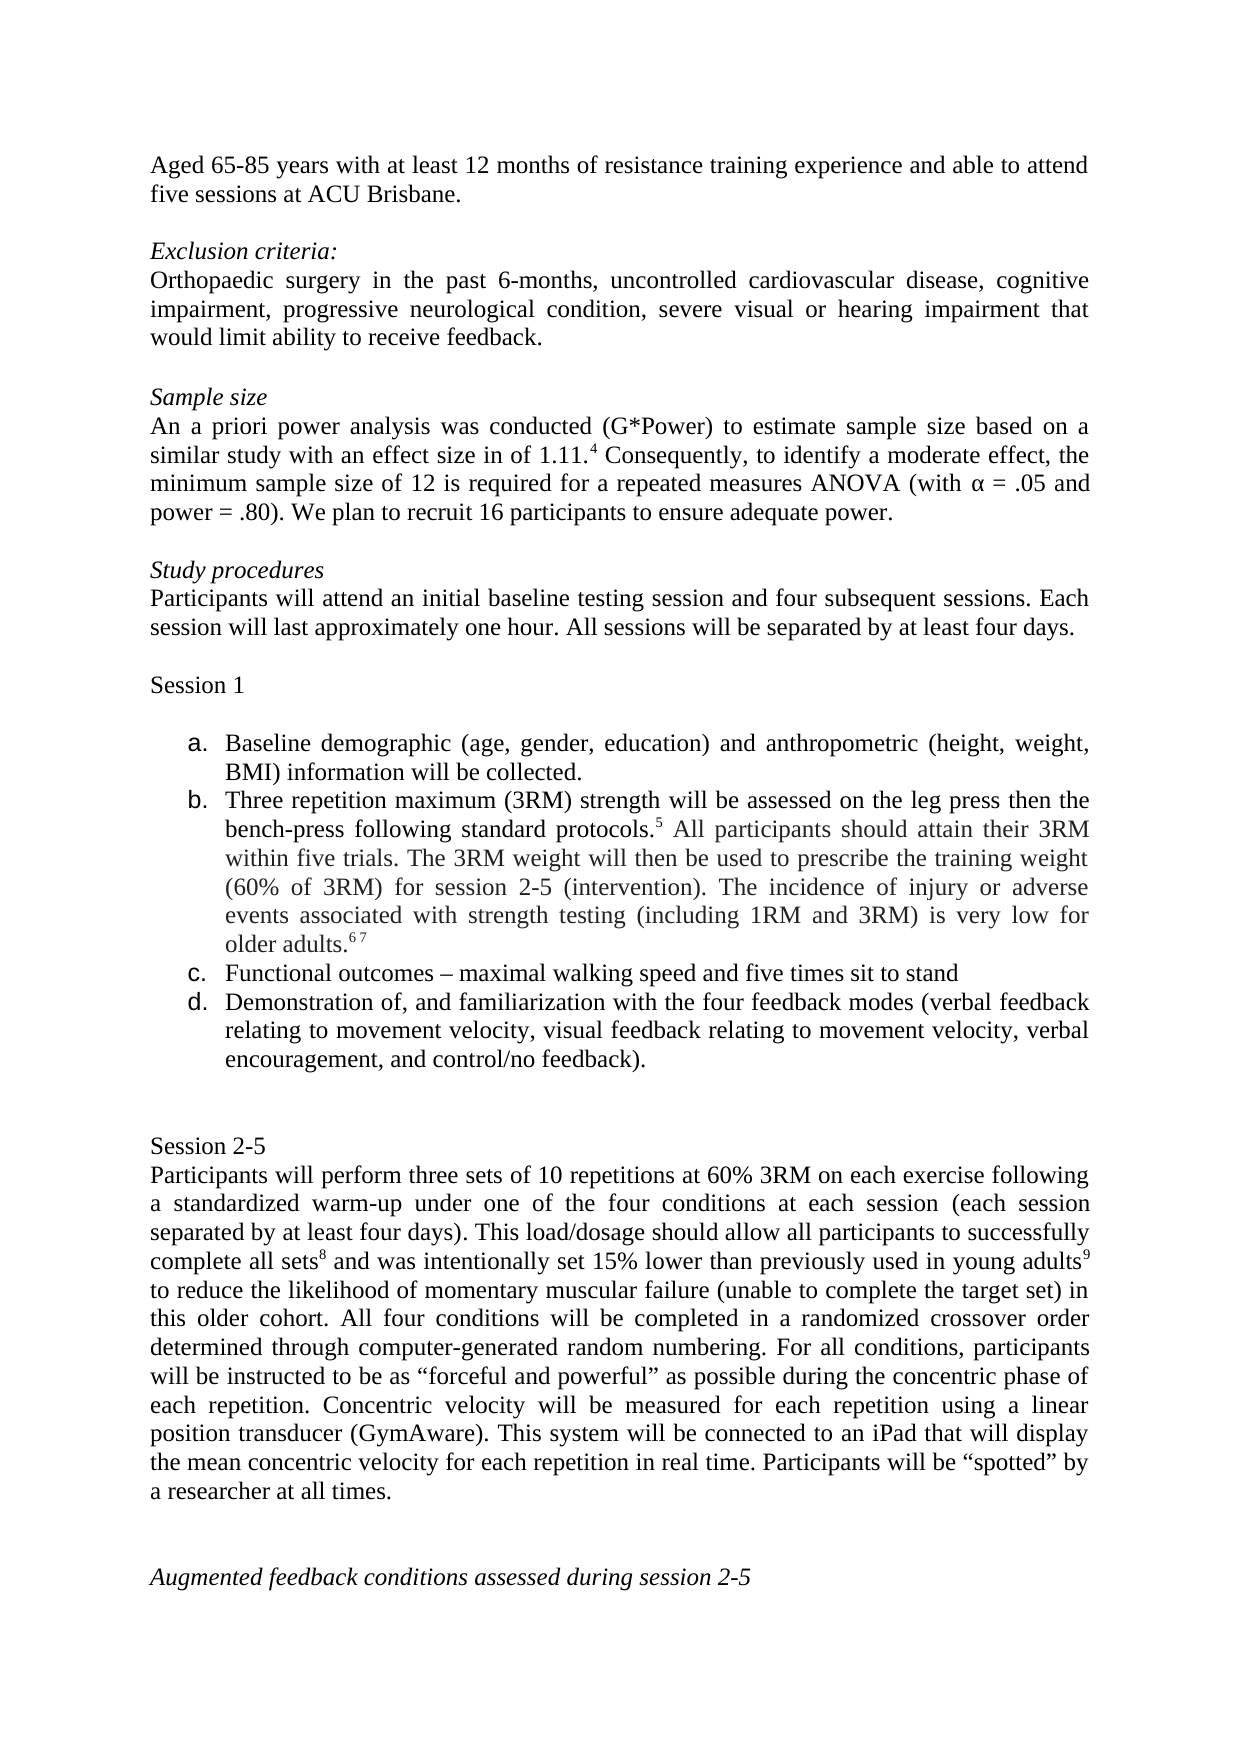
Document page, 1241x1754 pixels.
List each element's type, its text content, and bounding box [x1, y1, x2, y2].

text Session 1 [150, 670, 1090, 698]
list Baseline demographic (age, gender, education) and anthropometric (height, weight, BMI) information will be collected. [187, 728, 1090, 785]
text Exclusion criteria: [150, 236, 1090, 265]
text Sample size [150, 382, 1090, 411]
list Demonstration of, and familiarization with the four feedback modes (verbal feedback relating to movement velocity, visual feedback relating to movement velocity, verbal encouragement, and control/no feedback). [187, 1074, 1090, 1161]
text Aged 65-85 years with at least 12 months of resistance training experience and able to attend five sessions at ACU Brisbane. [150, 150, 1090, 207]
text Study procedures [150, 555, 1090, 583]
text Session 2-5 [150, 1218, 1090, 1247]
text Participants will attend an initial baseline testing session and four subsequent sessions. Each session will last approximately one hour. All sessions will be separated by at least four days. [150, 583, 1090, 641]
list Three repetition maximum (3RM) strength will be assessed on the leg press then the bench-press following standard protocols.5 All participants should attain their 3RM within five trials. The 3RM weight will then be used to prescribe the training weight (60% of 3RM) for session 2-5 (intervention). The incidence of injury or adverse events associated with strength testing (including 1RM and 3RM) is very low for older adults.6 7 [187, 814, 1090, 987]
text Participants will perform three sets of 10 repetitions at 60% 3RM on each exercise following a standardized warm-up under one of the four conditions at each session (each session separated by at least four days). This load/dosage should allow all participants to successfully complete all sets8 and was intentionally set 15% lower than previously used in young adults9 to reduce the likelihood of momentary muscular failure (unable to complete the target set) in this older cohort. All four conditions will be completed in a randomized crossover order determined through computer-generated random numbering. For all conditions, participants will be instructed to be as “forceful and powerful” as possible during the concentric phase of each repetition. Concentric velocity will be measured for each repetition using a linear position transducer (GymAware). This system will be connected to an iPad that will display the mean concentric velocity for each repetition in real time. Participants will be “spotted” by a researcher at all times. [150, 1247, 1090, 1592]
list Functional outcomes – maximal walking speed and five times sit to stand [187, 1016, 1090, 1045]
text An a priori power analysis was conducted (G*Power) to estimate sample size based on a similar study with an effect size in of 1.11.4 Consequently, to identify a moderate effect, the minimum sample size of 12 is required for a repeated measures ANOVA (with α = .05 and power = .80). We plan to recruit 16 participants to ensure adequate power. [150, 411, 1090, 526]
text Orthopaedic surgery in the past 6-months, uncontrolled cardiovascular disease, cognitive impairment, progressive neurological condition, severe visual or hearing impairment that would limit ability to receive feedback. [150, 265, 1090, 351]
